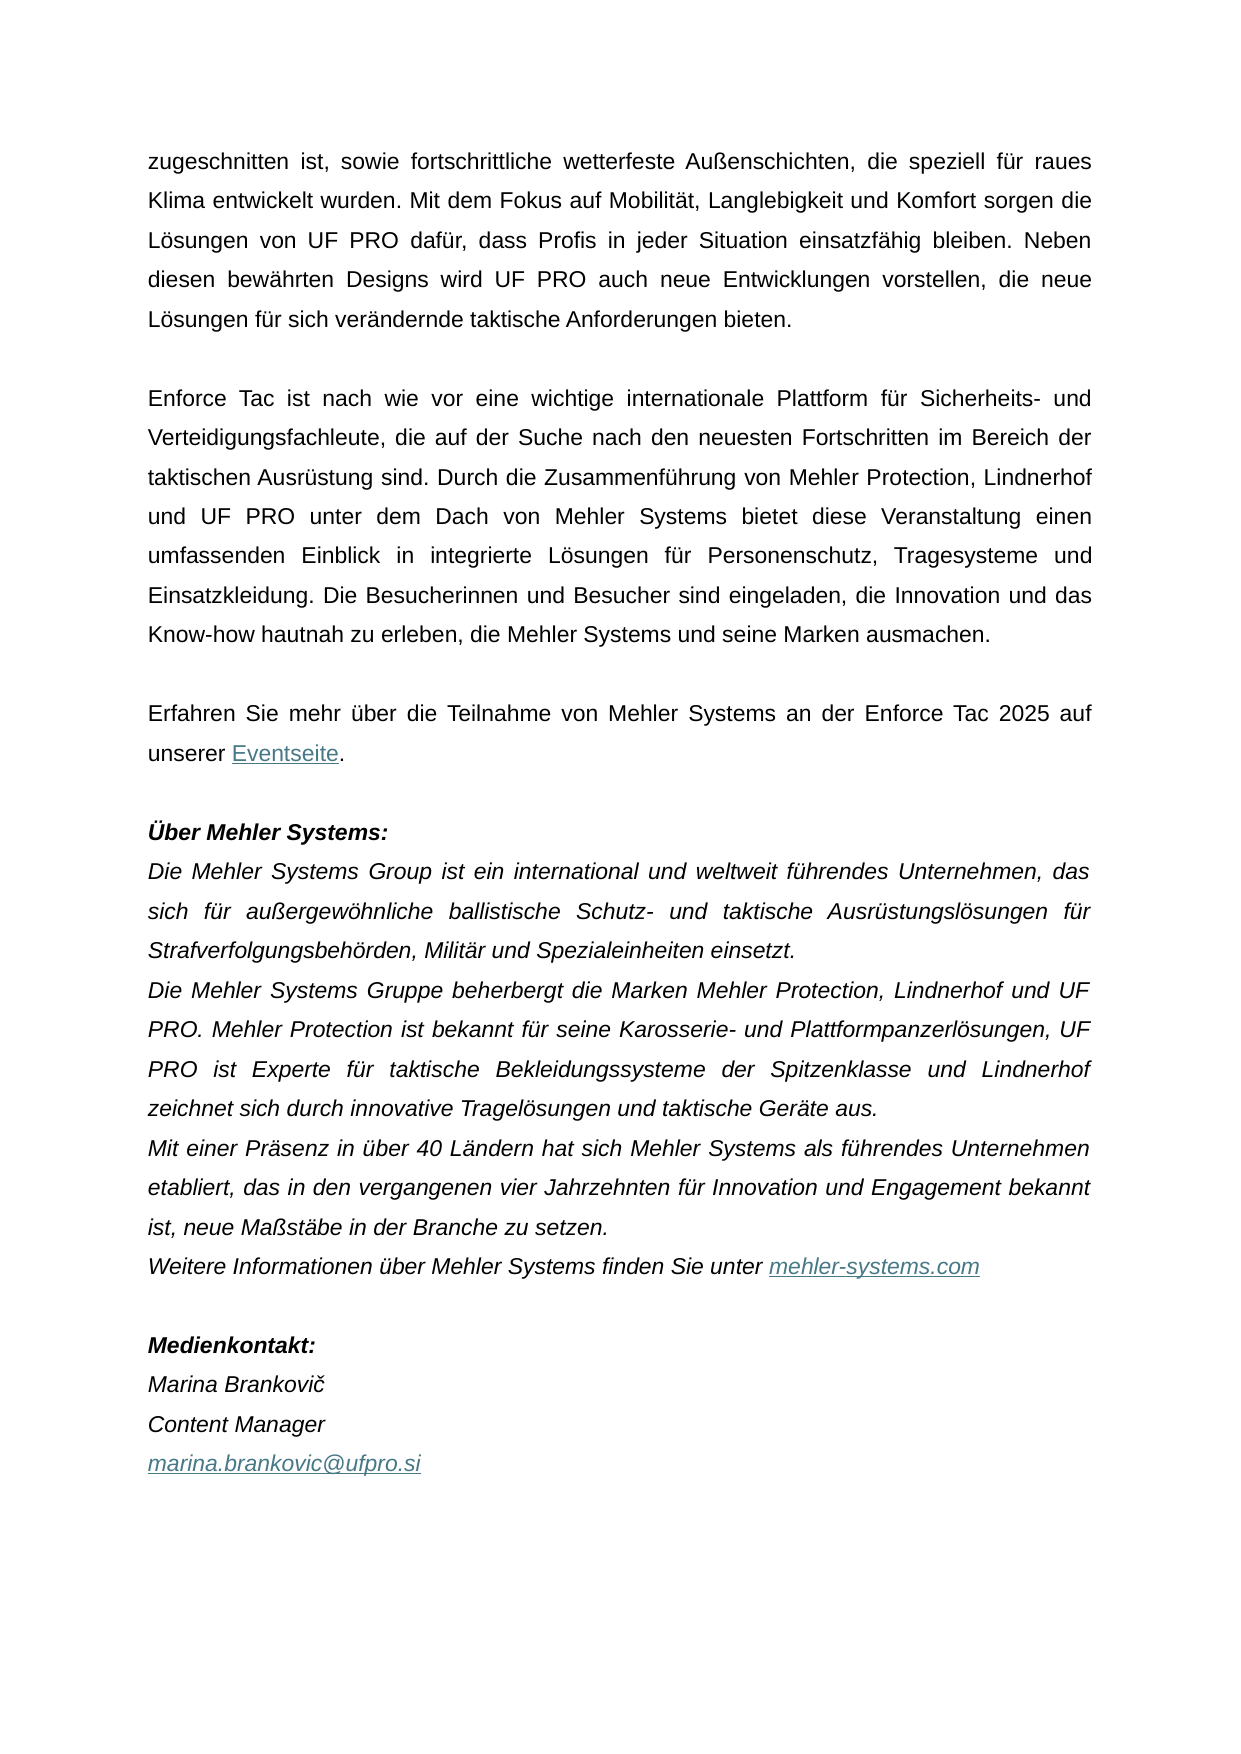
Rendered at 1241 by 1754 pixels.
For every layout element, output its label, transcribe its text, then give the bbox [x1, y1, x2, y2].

text Enforce Tac ist nach wie vor eine wichtige internationale Plattform für Sicherheits- und Verteidigungsfachleute, die auf der Suche nach den neuesten Fortschritten im Bereich der taktischen Ausrüstung sind. Durch die Zusammenführung von Mehler Protection, Lindnerhof und UF PRO unter dem Dach von Mehler Systems bietet diese Veranstaltung einen umfassenden Einblick in integrierte Lösungen für Personenschutz, Tragesysteme und Einsatzkleidung. Die Besucherinnen und Besucher sind eingeladen, die Innovation und das Know-how hautnah zu erleben, die Mehler Systems und seine Marken ausmachen. [148, 384, 1093, 648]
text Mit einer Präsenz in über 40 Ländern hat sich Mehler Systems als führendes Unternehmen etabliert, das in den vergangenen vier Jahrzehnten für Innovation und Engagement bekannt ist, neue Maßstäbe in der Branche zu setzen. [148, 1134, 1093, 1240]
text Marina Brankovič [148, 1371, 1093, 1398]
text Weitere Informationen über Mehler Systems finden Sie unter mehler-systems.com [148, 1253, 1093, 1279]
text Die Mehler Systems Gruppe beherbergt die Marken Mehler Protection, Lindnerhof und UF PRO. Mehler Protection ist bekannt für seine Karosserie- und Plattformpanzerlösungen, UF PRO ist Experte für taktische Bekleidungssysteme der Spitzenklasse und Lindnerhof zeichnet sich durch innovative Tragelösungen und taktische Geräte aus. [148, 977, 1093, 1121]
text marina.brankovic@ufpro.si [148, 1450, 1093, 1477]
text Content Manager [148, 1411, 1093, 1437]
text Die Mehler Systems Group ist ein international und weltweit führendes Unternehmen, das sich für außergewöhnliche ballistische Schutz- und taktische Ausrüstungslösungen für Strafverfolgungsbehörden, Militär und Spezialeinheiten einsetzt. [148, 858, 1093, 963]
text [148, 148, 1093, 332]
text Medienkontakt: [148, 1332, 1093, 1358]
text Erfahren Sie mehr über die Teilnahme von Mehler Systems an der Enforce Tac 2025 auf unserer Eventseite. [148, 700, 1093, 766]
text Über Mehler Systems: [148, 819, 1093, 845]
